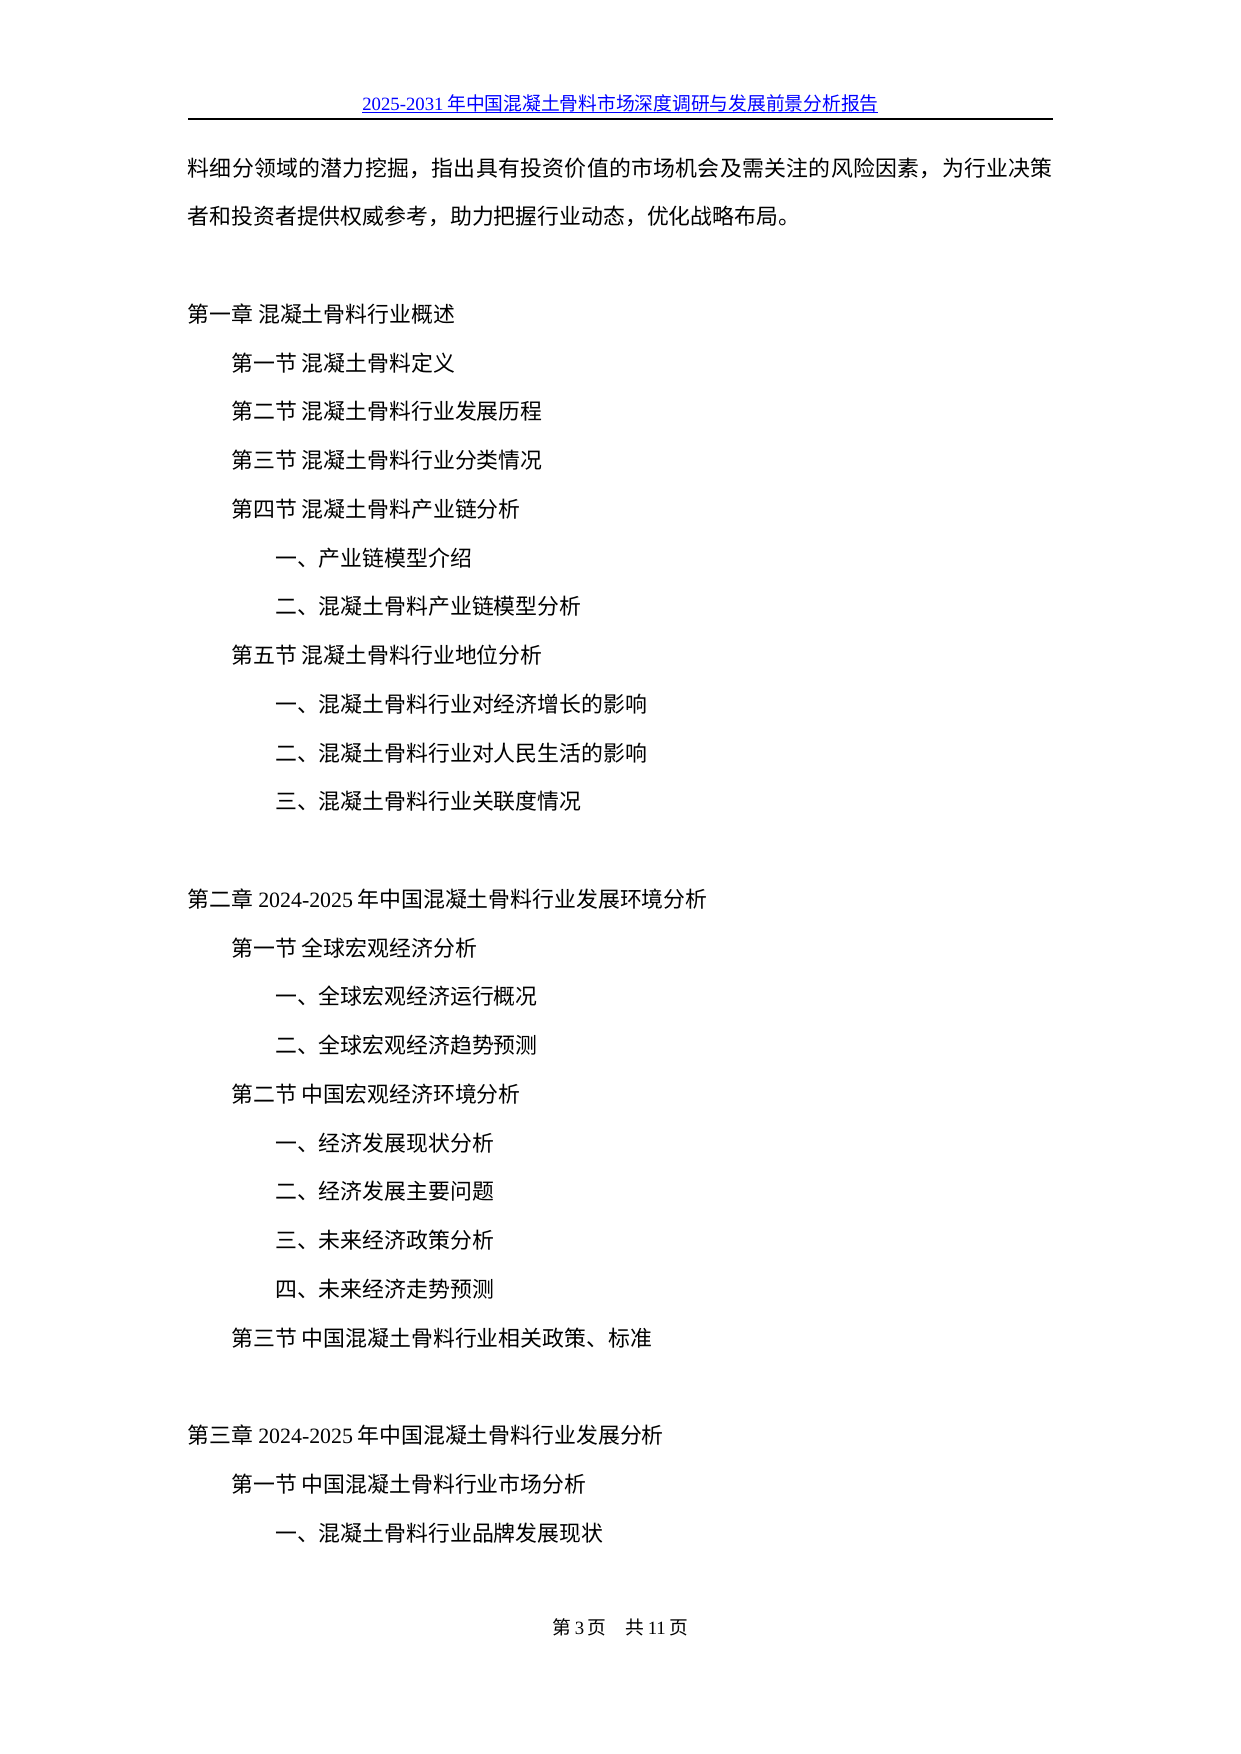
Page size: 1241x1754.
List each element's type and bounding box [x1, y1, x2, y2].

text [187, 150, 1053, 1548]
